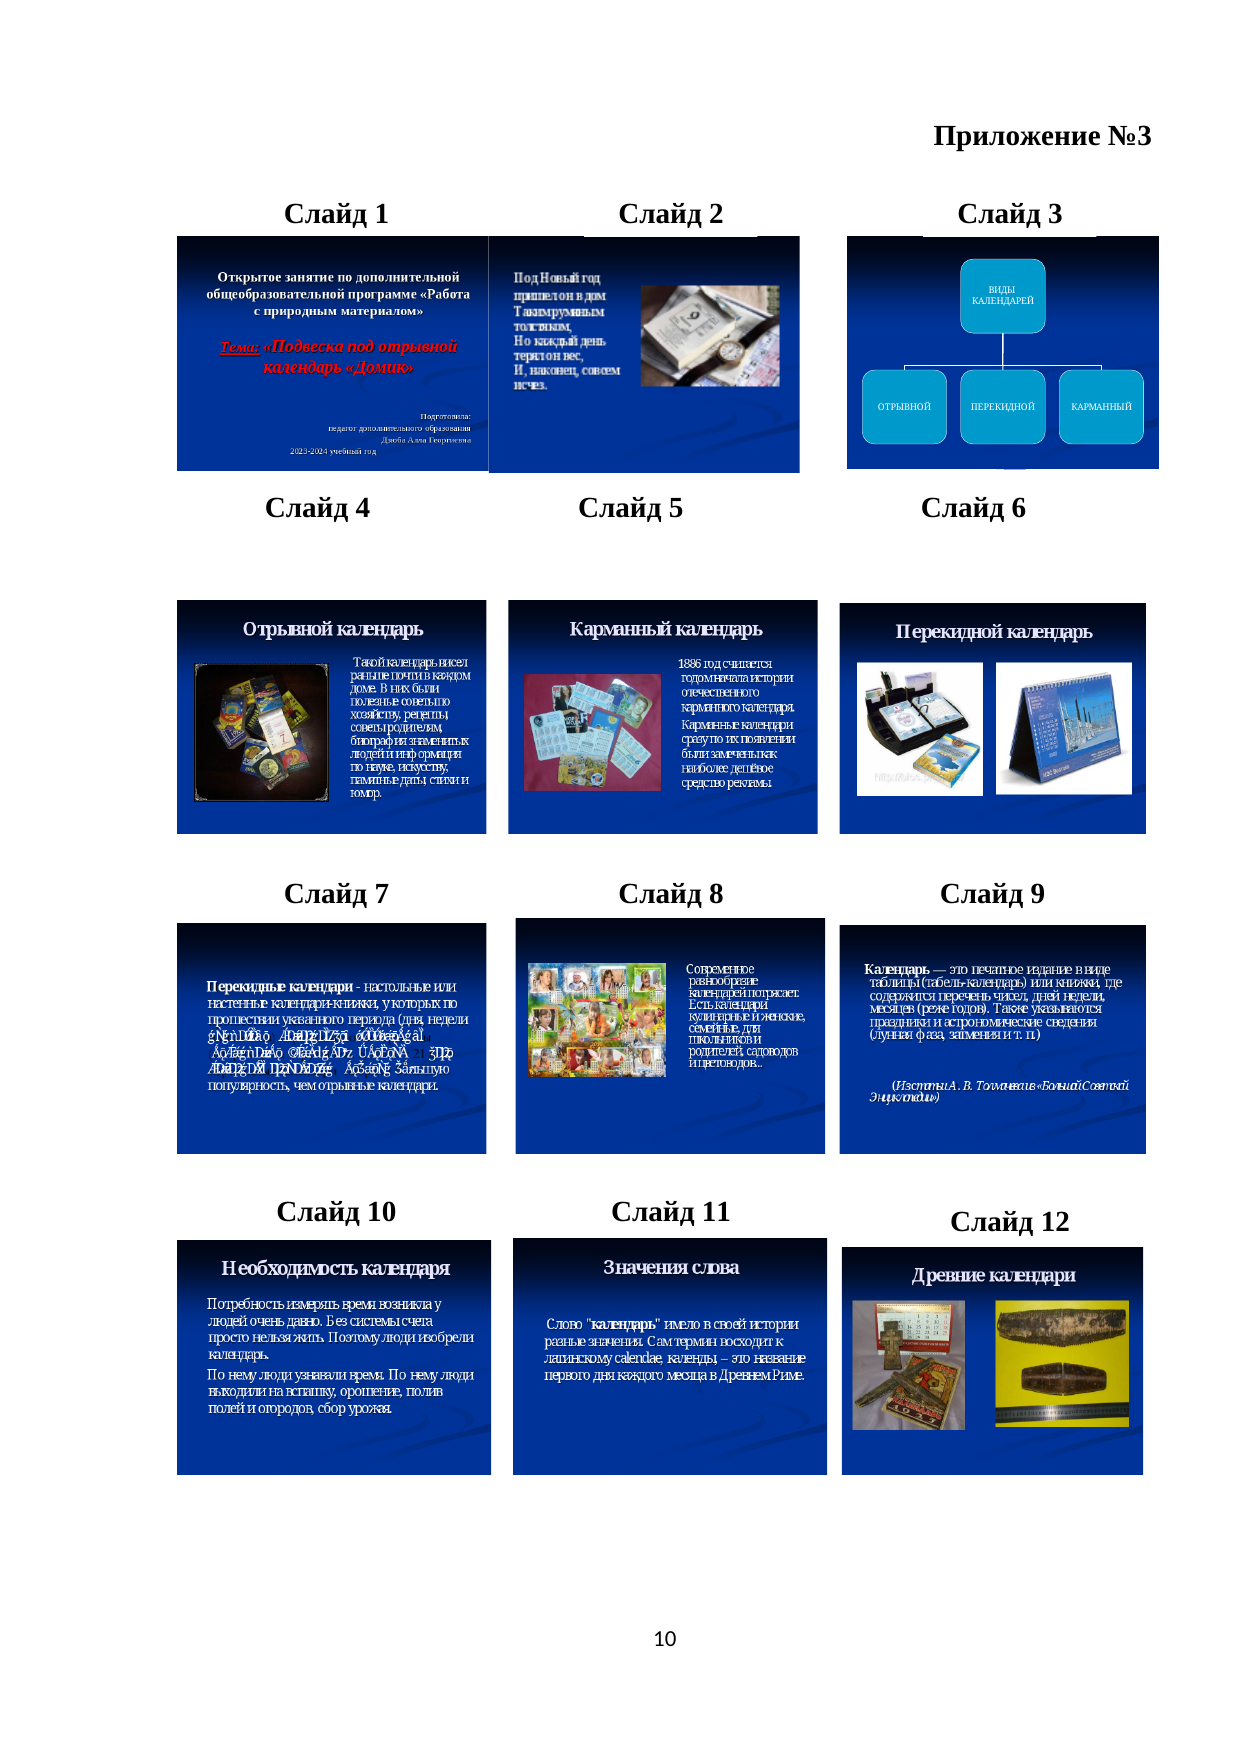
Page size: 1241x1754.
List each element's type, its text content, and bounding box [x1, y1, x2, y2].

text Приложение №3 [177, 118, 1152, 152]
